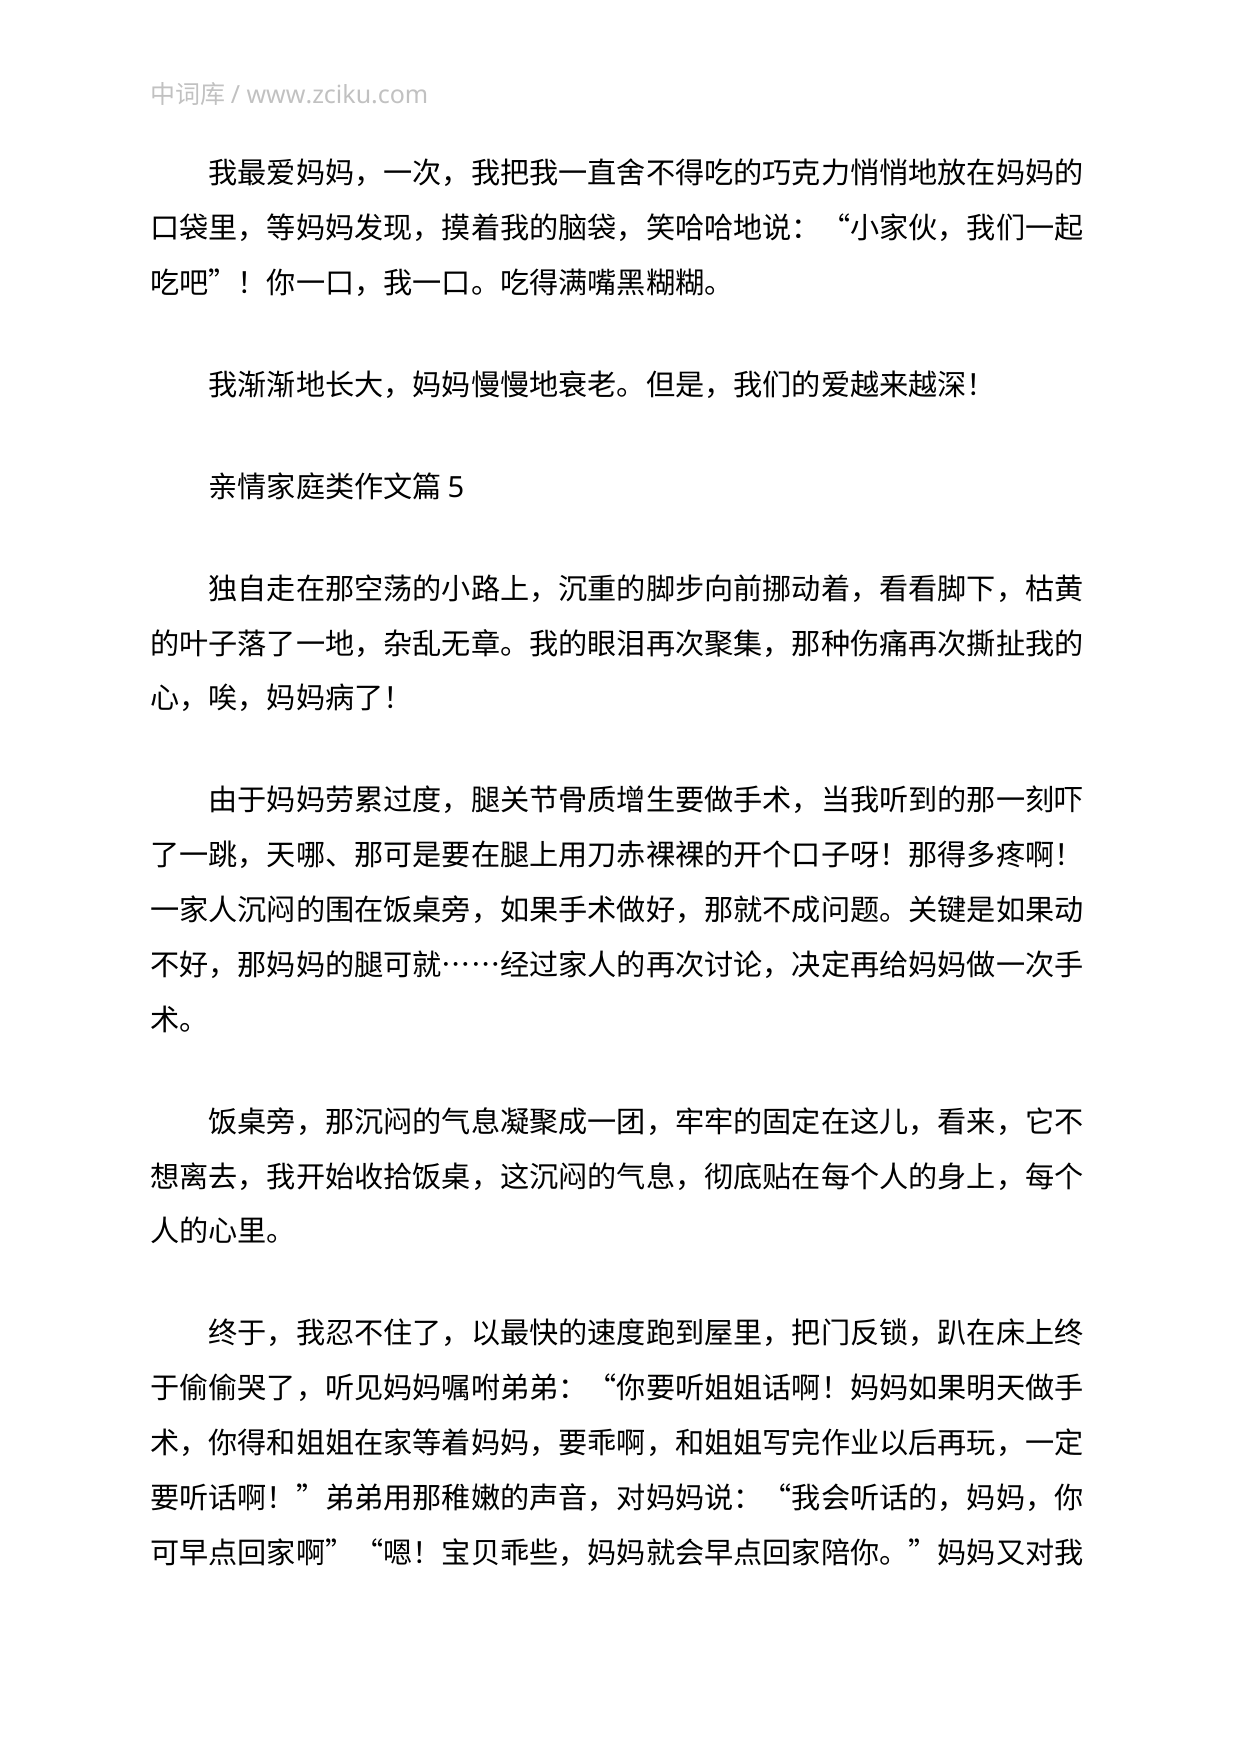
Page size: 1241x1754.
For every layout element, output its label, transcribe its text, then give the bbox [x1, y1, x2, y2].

text 我渐渐地长大，妈妈慢慢地衰老。但是，我们的爱越来越深！ [150, 362, 1090, 404]
text 我最爱妈妈，一次，我把我一直舍不得吃的巧克力悄悄地放在妈妈的口袋里，等妈妈发现，摸着我的脑袋，笑哈哈地说：“小家伙，我们一起吃吧”！你一口，我一口。吃得满嘴黑糊糊。 [150, 150, 1090, 302]
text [150, 1310, 1090, 1572]
text 饭桌旁，那沉闷的气息凝聚成一团，牢牢的固定在这儿，看来，它不想离去，我开始收拾饭桌，这沉闷的气息，彻底贴在每个人的身上，每个人的心里。 [150, 1098, 1090, 1250]
text 由于妈妈劳累过度，腿关节骨质增生要做手术，当我听到的那一刻吓了一跳，天哪、那可是要在腿上用刀赤裸裸的开个口子呀！那得多疼啊！一家人沉闷的围在饭桌旁，如果手术做好，那就不成问题。关键是如果动不好，那妈妈的腿可就……经过家人的再次讨论，决定再给妈妈做一次手术。 [150, 777, 1090, 1039]
text 亲情家庭类作文篇5 [150, 463, 1090, 506]
text 独自走在那空荡的小路上，沉重的脚步向前挪动着，看看脚下，枯黄的叶子落了一地，杂乱无章。我的眼泪再次聚集，那种伤痛再次撕扯我的心，唉，妈妈病了！ [150, 565, 1090, 717]
